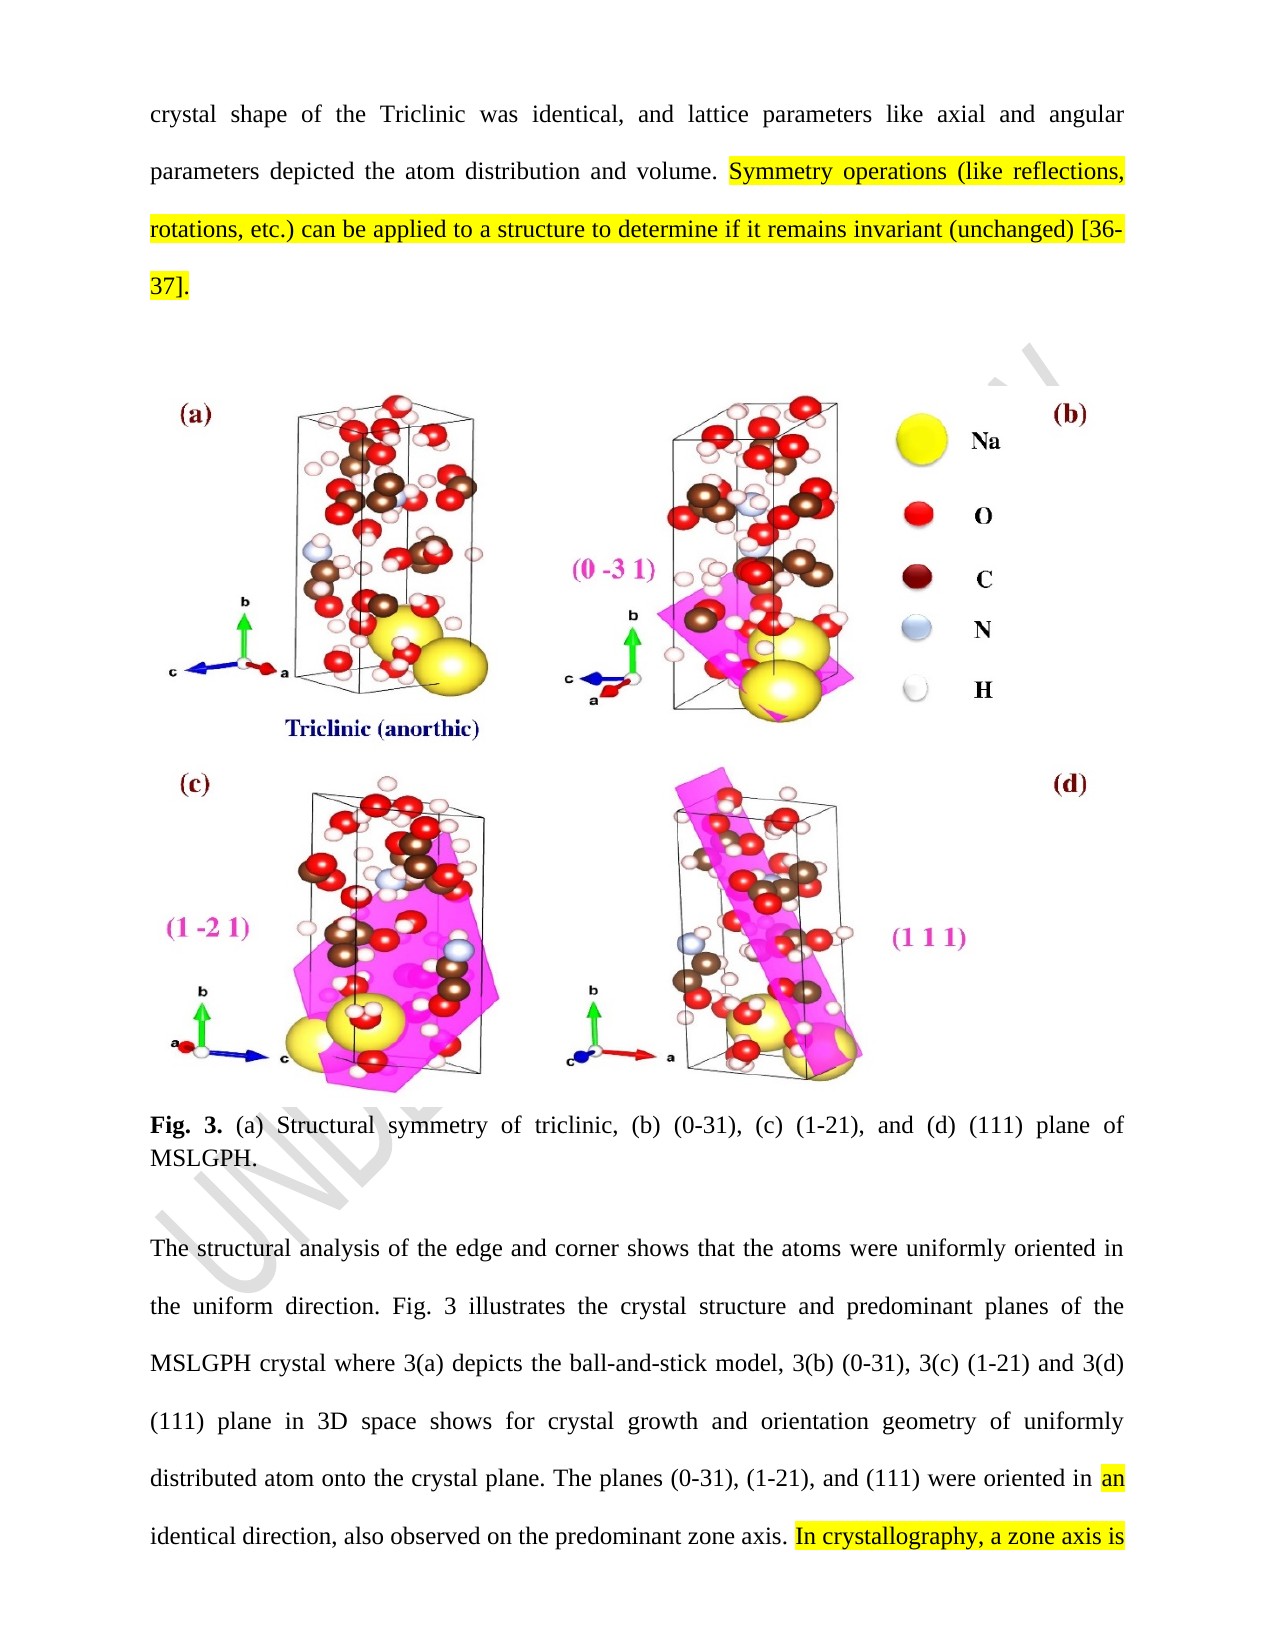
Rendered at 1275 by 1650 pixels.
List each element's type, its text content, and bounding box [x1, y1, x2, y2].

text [150, 1233, 1125, 1550]
picture [157, 386, 1118, 1107]
text Fig. 3. (a) Structural symmetry of triclinic, (b) (0-31), (c) (1-21), and (d) (111) plane of MSLGPH. [150, 1110, 1125, 1172]
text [150, 99, 1125, 214]
